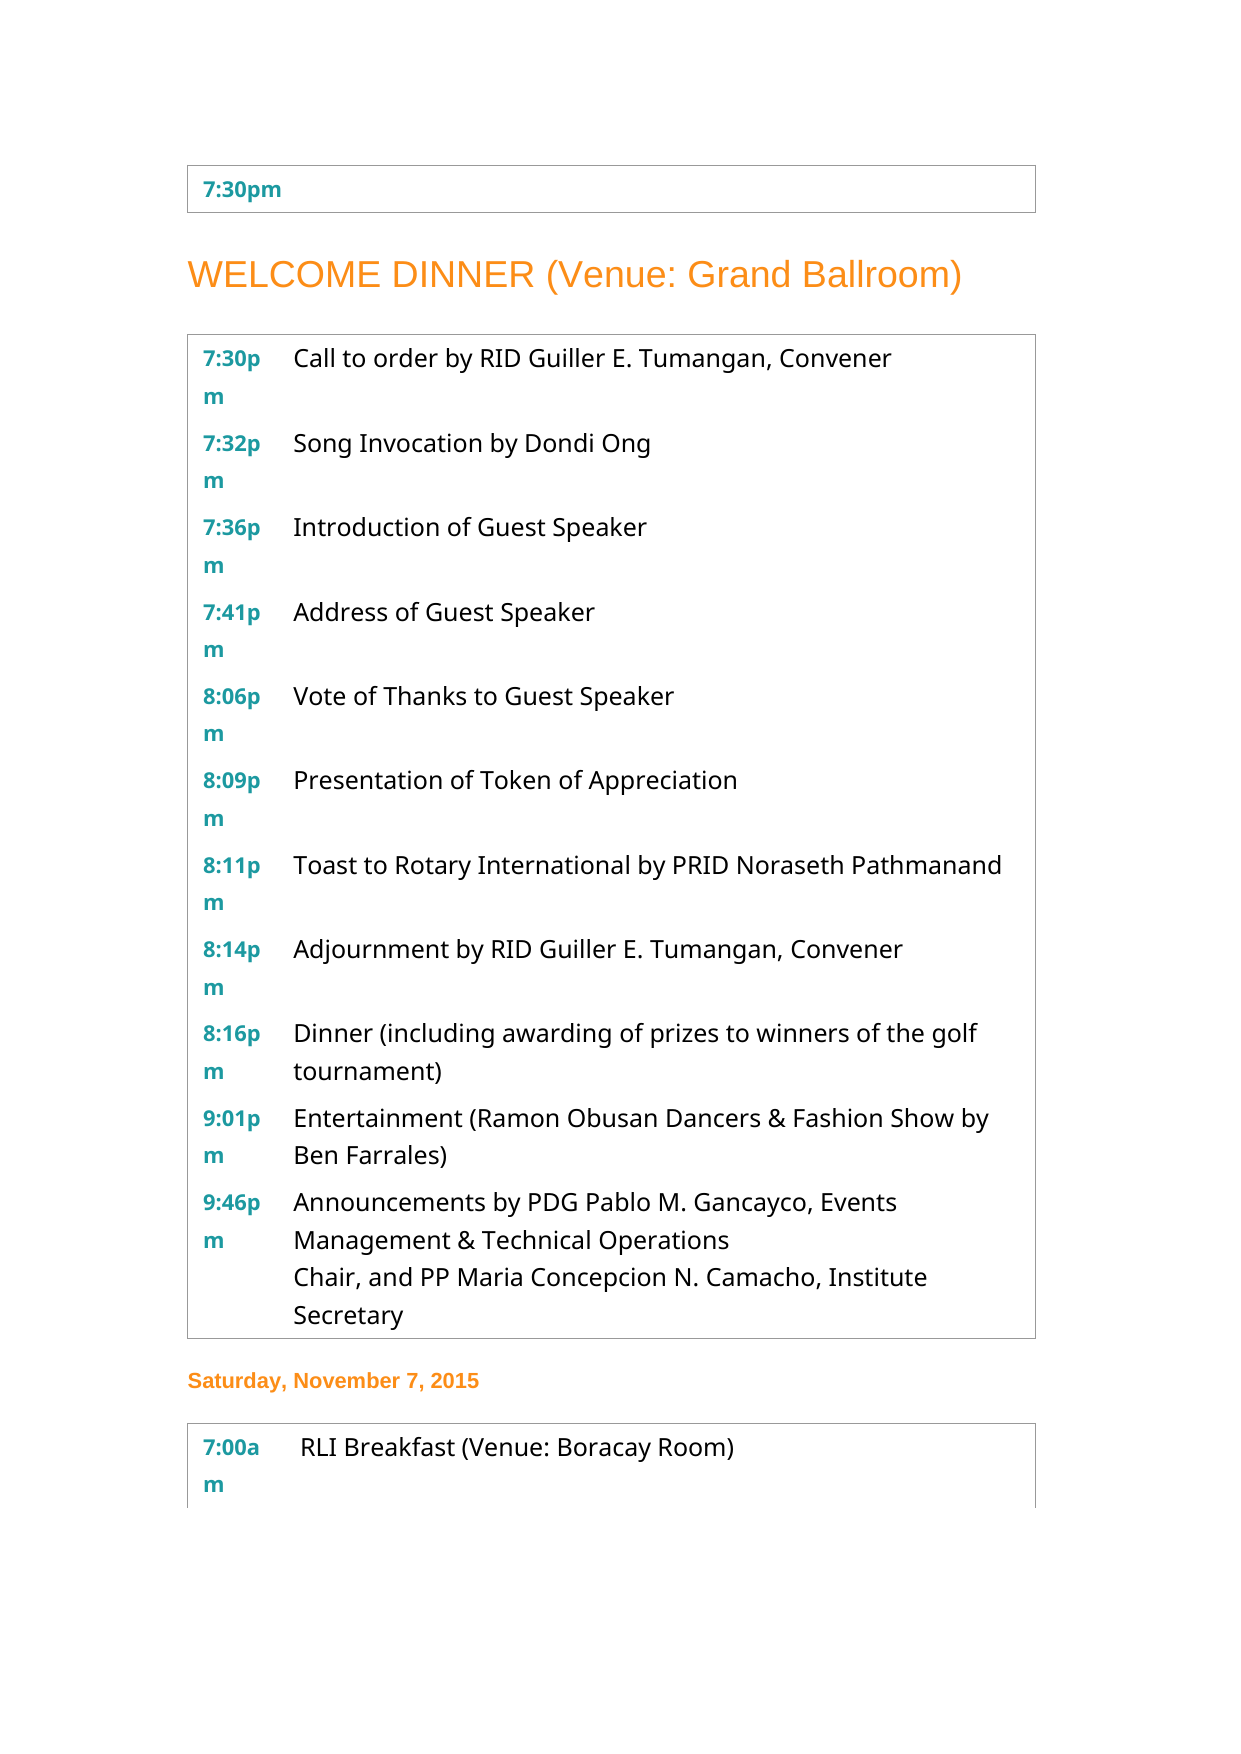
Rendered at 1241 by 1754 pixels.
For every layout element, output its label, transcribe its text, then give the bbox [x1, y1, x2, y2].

table_cell 9:01pm [188, 1094, 277, 1178]
table_header 7:00am [188, 1424, 284, 1508]
table_cell Presentation of Token of Appreciation [278, 757, 1035, 841]
table_cell Vote of Thanks to Guest Speaker [278, 672, 1035, 757]
table_cell Song Invocation by Dondi Ong [278, 419, 1035, 503]
table_cell Address of Guest Speaker [278, 588, 1035, 672]
table_cell Adjournment by RID Guiller E. Tumangan, Convener [278, 925, 1035, 1010]
table_cell 9:46pm [188, 1179, 277, 1338]
table_header Call to order by RID Guiller E. Tumangan, Convener [278, 335, 1035, 419]
table_cell Entertainment (Ramon Obusan Dancers & Fashion Show by Ben Farrales) [278, 1094, 1035, 1178]
table_cell Dinner (including awarding of prizes to winners of the golf tournament) [278, 1010, 1035, 1094]
text WELCOME DINNER (Venue: Grand Ballroom) [187, 236, 1053, 311]
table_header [304, 166, 1035, 212]
table_cell 8:16pm [188, 1010, 277, 1094]
table_cell 7:32pm [188, 419, 277, 503]
table_cell Toast to Rotary International by PRID Noraseth Pathmanand [278, 841, 1035, 925]
table_cell 7:41pm [188, 588, 277, 672]
table_header 5:30pm – 7:30pm [188, 166, 304, 212]
table_header RLI Breakfast (Venue: Boracay Room) [284, 1424, 1035, 1508]
text Saturday, November 7, 2015 [187, 1362, 1053, 1399]
table_cell 8:14pm [188, 925, 277, 1010]
table_cell 7:36pm [188, 504, 277, 588]
table_cell Announcements by PDG Pablo M. Gancayco, Events Management & Technical Operations Chair, and PP Maria Concepcion N. Camacho, Institute Secretary [278, 1179, 1035, 1338]
table_cell 8:06pm [188, 672, 277, 757]
table_header 7:30pm [188, 335, 277, 419]
table_cell 8:11pm [188, 841, 277, 925]
table_cell 8:09pm [188, 757, 277, 841]
table_cell Introduction of Guest Speaker [278, 504, 1035, 588]
